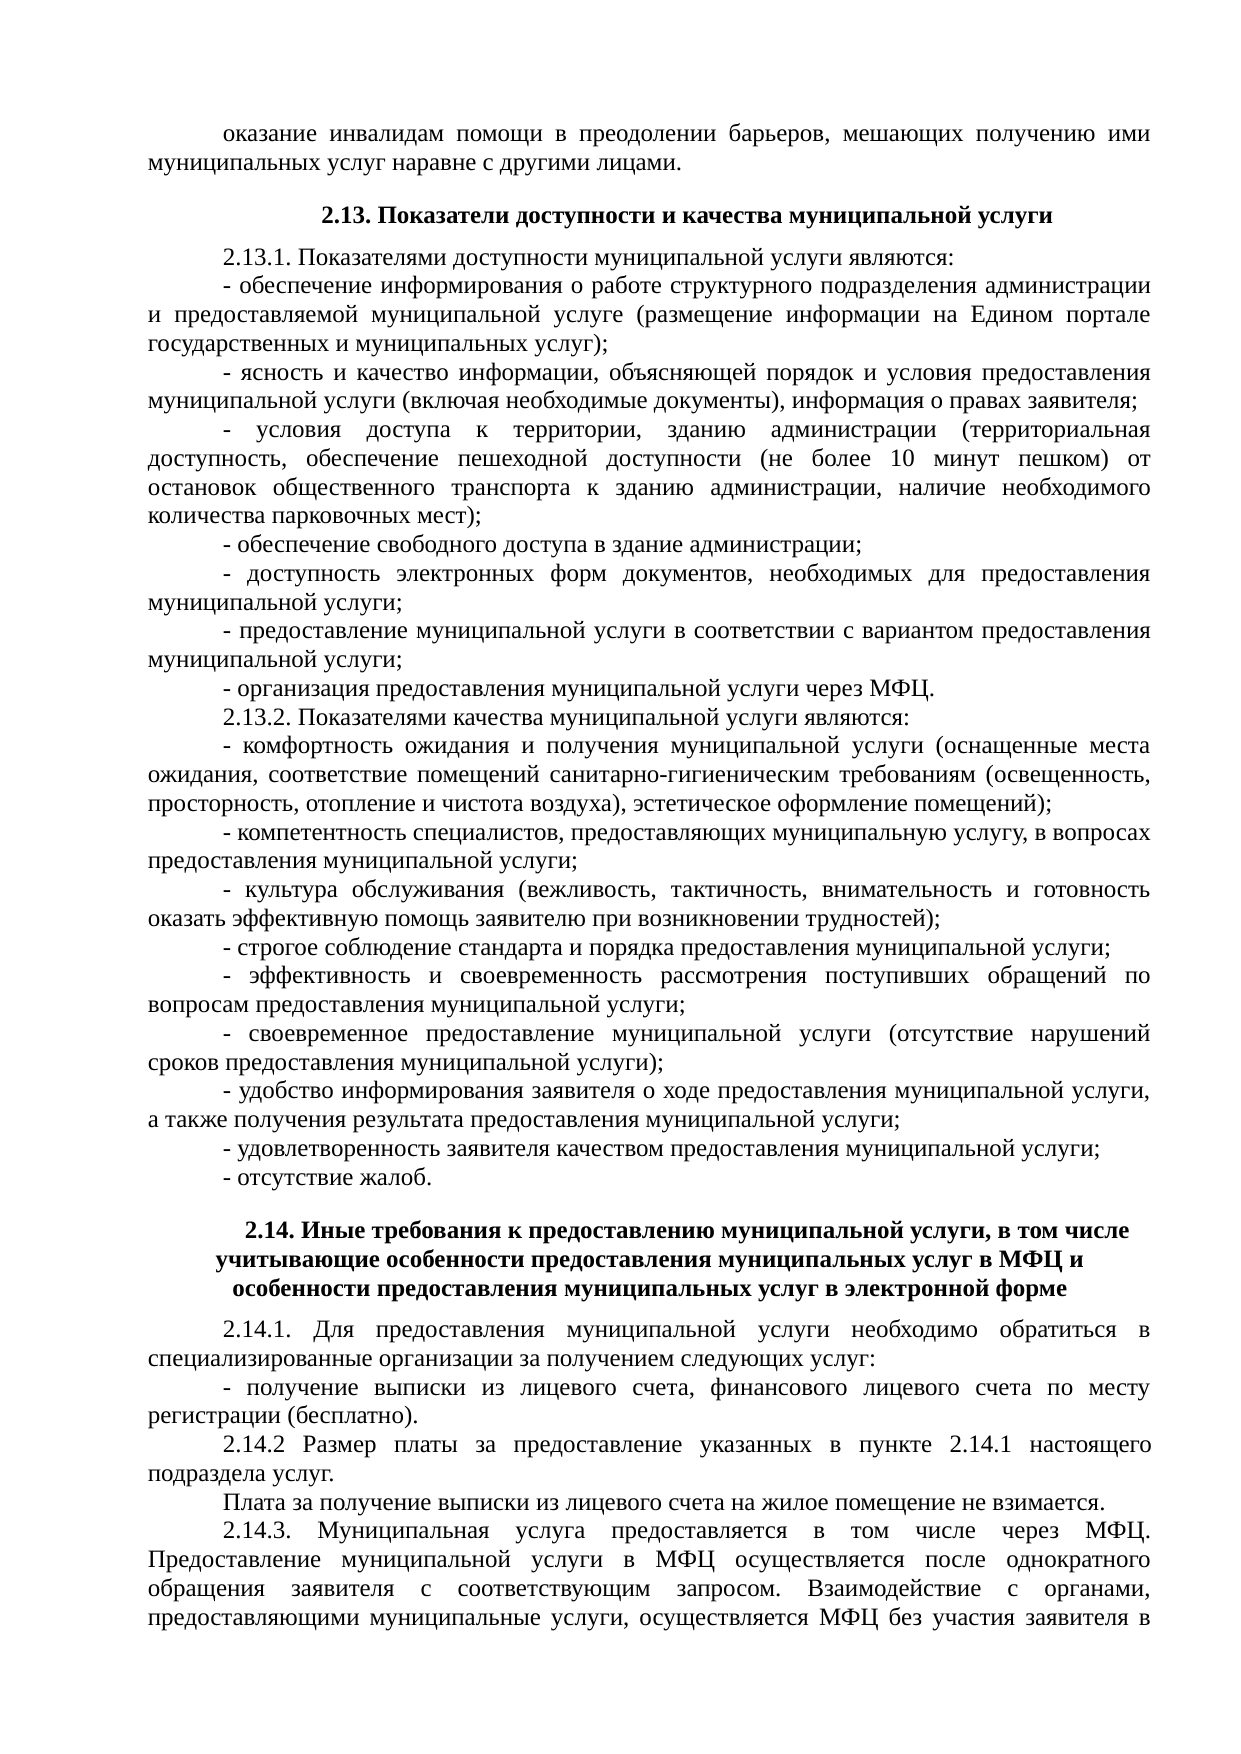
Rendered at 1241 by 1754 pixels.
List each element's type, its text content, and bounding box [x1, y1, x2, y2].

list 2.13. Показатели доступности и качества муниципальной услуги [148, 201, 1152, 229]
text 2.14.2 Размер платы за предоставление указанных в пункте 2.14.1 настоящего подраздела услуг. [148, 1429, 1152, 1487]
list 2.14. Иные требования к предоставлению муниципальной услуги, в том числе учитывающие особенности предоставления муниципальных услуг в МФЦ и особенности предоставления муниципальных услуг в электронной форме [148, 1216, 1152, 1302]
text - компетентность специалистов, предоставляющих муниципальную услугу, в вопросах предоставления муниципальной услуги; [148, 817, 1152, 874]
text - отсутствие жалоб. [148, 1162, 1152, 1191]
text 2.14.1. Для предоставления муниципальной услуги необходимо обратиться в специализированные организации за получением следующих услуг: [148, 1314, 1152, 1372]
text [148, 1516, 1152, 1631]
text - обеспечение информирования о работе структурного подразделения администрации и предоставляемой муниципальной услуге (размещение информации на Едином портале государственных и муниципальных услуг); [148, 271, 1152, 357]
text - своевременное предоставление муниципальной услуги (отсутствие нарушений сроков предоставления муниципальной услуги); [148, 1018, 1152, 1076]
text - комфортность ожидания и получения муниципальной услуги (оснащенные места ожидания, соответствие помещений санитарно-гигиеническим требованиям (освещенность, просторность, отопление и чистота воздуха), эстетическое оформление помещений); [148, 731, 1152, 817]
text - условия доступа к территории, зданию администрации (территориальная доступность, обеспечение пешеходной доступности (не более 10 минут пешком) от остановок общественного транспорта к зданию администрации, наличие необходимого количества парковочных мест); [148, 414, 1152, 529]
text - обеспечение свободного доступа в здание администрации; [148, 529, 1152, 558]
text - строгое соблюдение стандарта и порядка предоставления муниципальной услуги; [148, 932, 1152, 961]
text оказание инвалидам помощи в преодолении барьеров, мешающих получению ими муниципальных услуг наравне с другими лицами. [148, 118, 1152, 176]
text Плата за получение выписки из лицевого счета на жилое помещение не взимается. [148, 1487, 1152, 1516]
text - ясность и качество информации, объясняющей порядок и условия предоставления муниципальной услуги (включая необходимые документы), информация о правах заявителя; [148, 357, 1152, 414]
text - получение выписки из лицевого счета, финансового лицевого счета по месту регистрации (бесплатно). [148, 1372, 1152, 1429]
text - удовлетворенность заявителя качеством предоставления муниципальной услуги; [148, 1133, 1152, 1162]
text - предоставление муниципальной услуги в соответствии с вариантом предоставления муниципальной услуги; [148, 616, 1152, 673]
text 2.13.2. Показателями качества муниципальной услуги являются: [148, 702, 1152, 731]
text - организация предоставления муниципальной услуги через МФЦ. [148, 673, 1152, 702]
text - эффективность и своевременность рассмотрения поступивших обращений по вопросам предоставления муниципальной услуги; [148, 961, 1152, 1018]
text - культура обслуживания (вежливость, тактичность, внимательность и готовность оказать эффективную помощь заявителю при возникновении трудностей); [148, 874, 1152, 932]
text 2.13.1. Показателями доступности муниципальной услуги являются: [148, 242, 1152, 271]
text - удобство информирования заявителя о ходе предоставления муниципальной услуги, а также получения результата предоставления муниципальной услуги; [148, 1076, 1152, 1133]
text - доступность электронных форм документов, необходимых для предоставления муниципальной услуги; [148, 558, 1152, 616]
